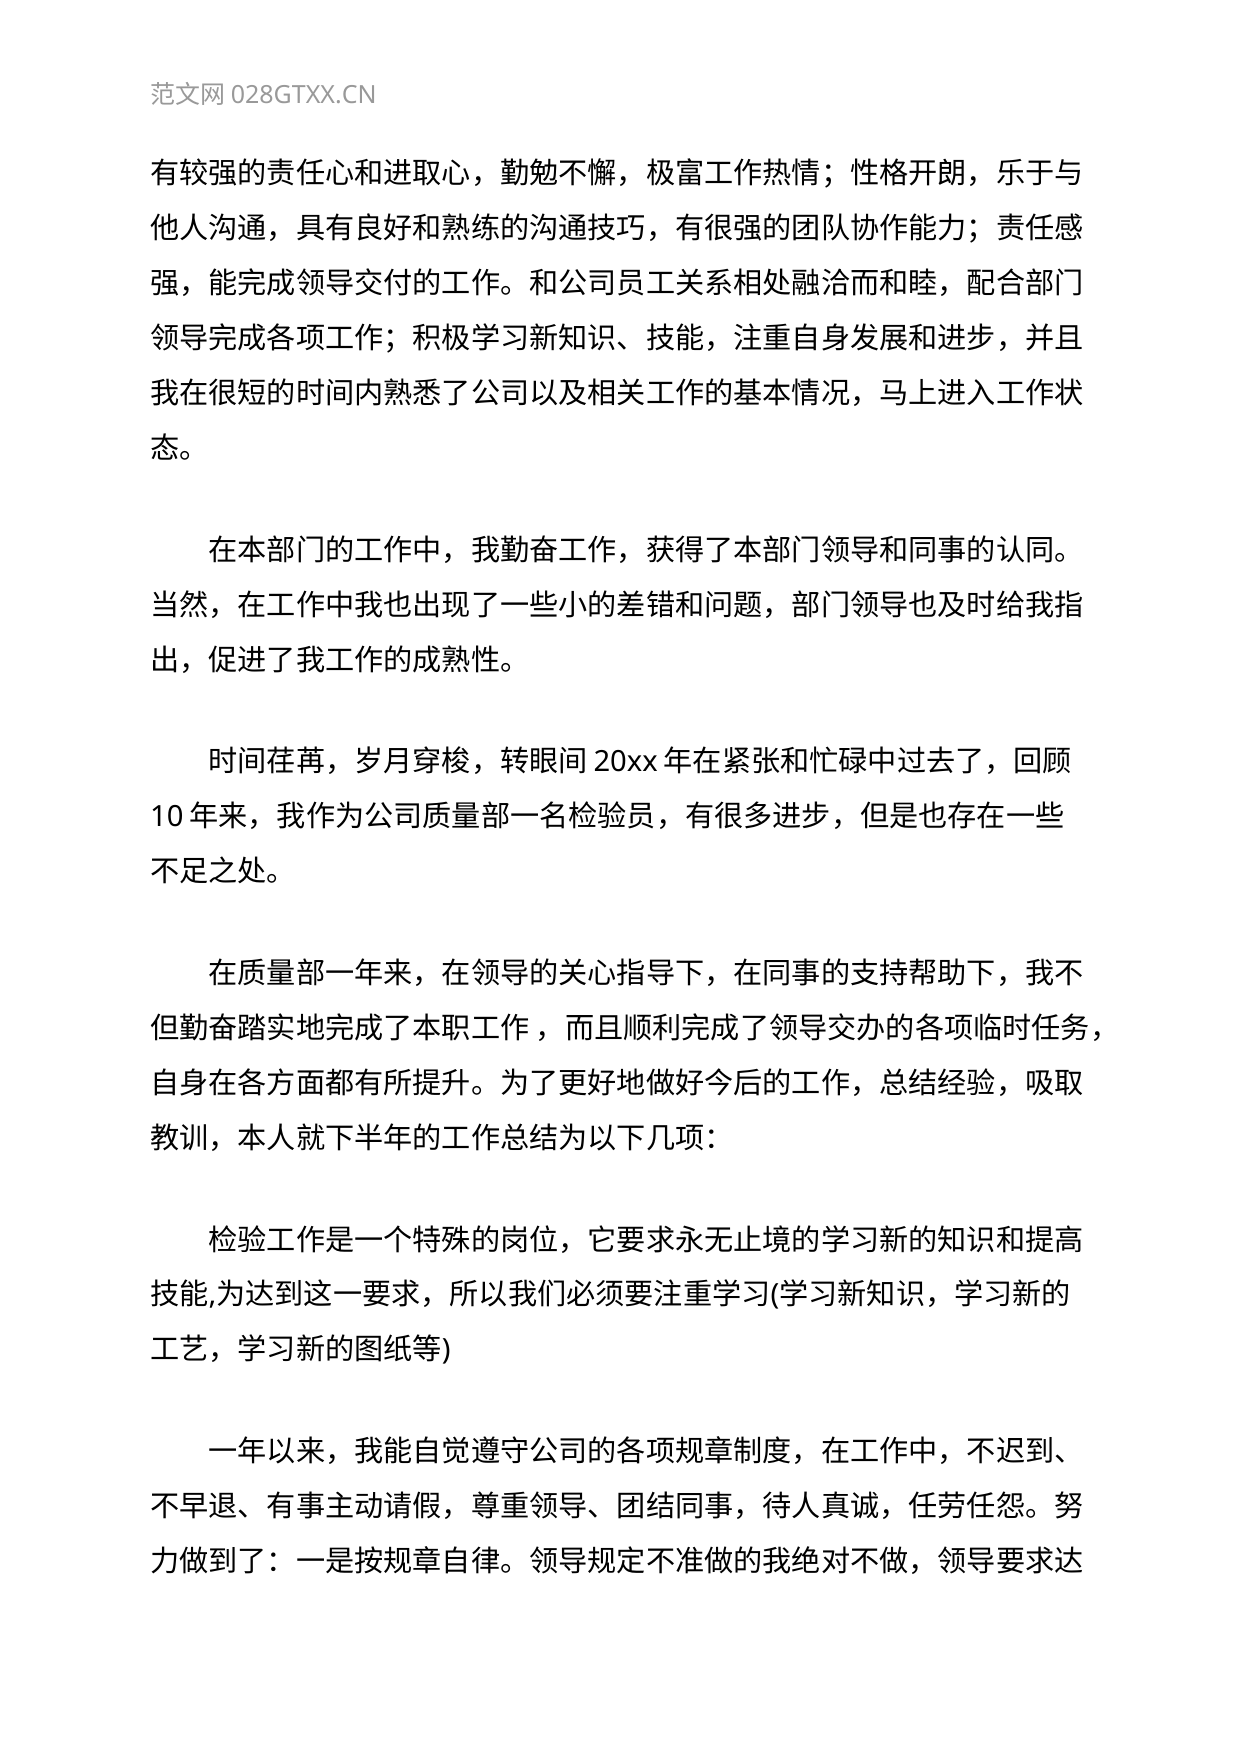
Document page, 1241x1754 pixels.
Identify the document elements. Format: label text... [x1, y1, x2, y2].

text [150, 1428, 1090, 1580]
text 检验工作是一个特殊的岗位，它要求永无止境的学习新的知识和提高技能,为达到这一要求，所以我们必须要注重学习(学习新知识，学习新的工艺，学习新的图纸等) [150, 1216, 1090, 1368]
text 在质量部一年来，在领导的关心指导下，在同事的支持帮助下，我不但勤奋踏实地完成了本职工作 ，而且顺利完成了领导交办的各项临时任务，自身在各方面都有所提升。为了更好地做好今后的工作，总结经验，吸取教训，本人就下半年的工作总结为以下几项： [150, 949, 1090, 1157]
text 在本部门的工作中，我勤奋工作，获得了本部门领导和同事的认同。当然，在工作中我也出现了一些小的差错和问题，部门领导也及时给我指出，促进了我工作的成熟性。 [150, 526, 1090, 678]
text 时间荏苒，岁月穿梭，转眼间20xx年在紧张和忙碌中过去了，回顾10年来，我作为公司质量部一名检验员，有很多进步，但是也存在一些不足之处。 [150, 738, 1090, 890]
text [150, 150, 1090, 467]
